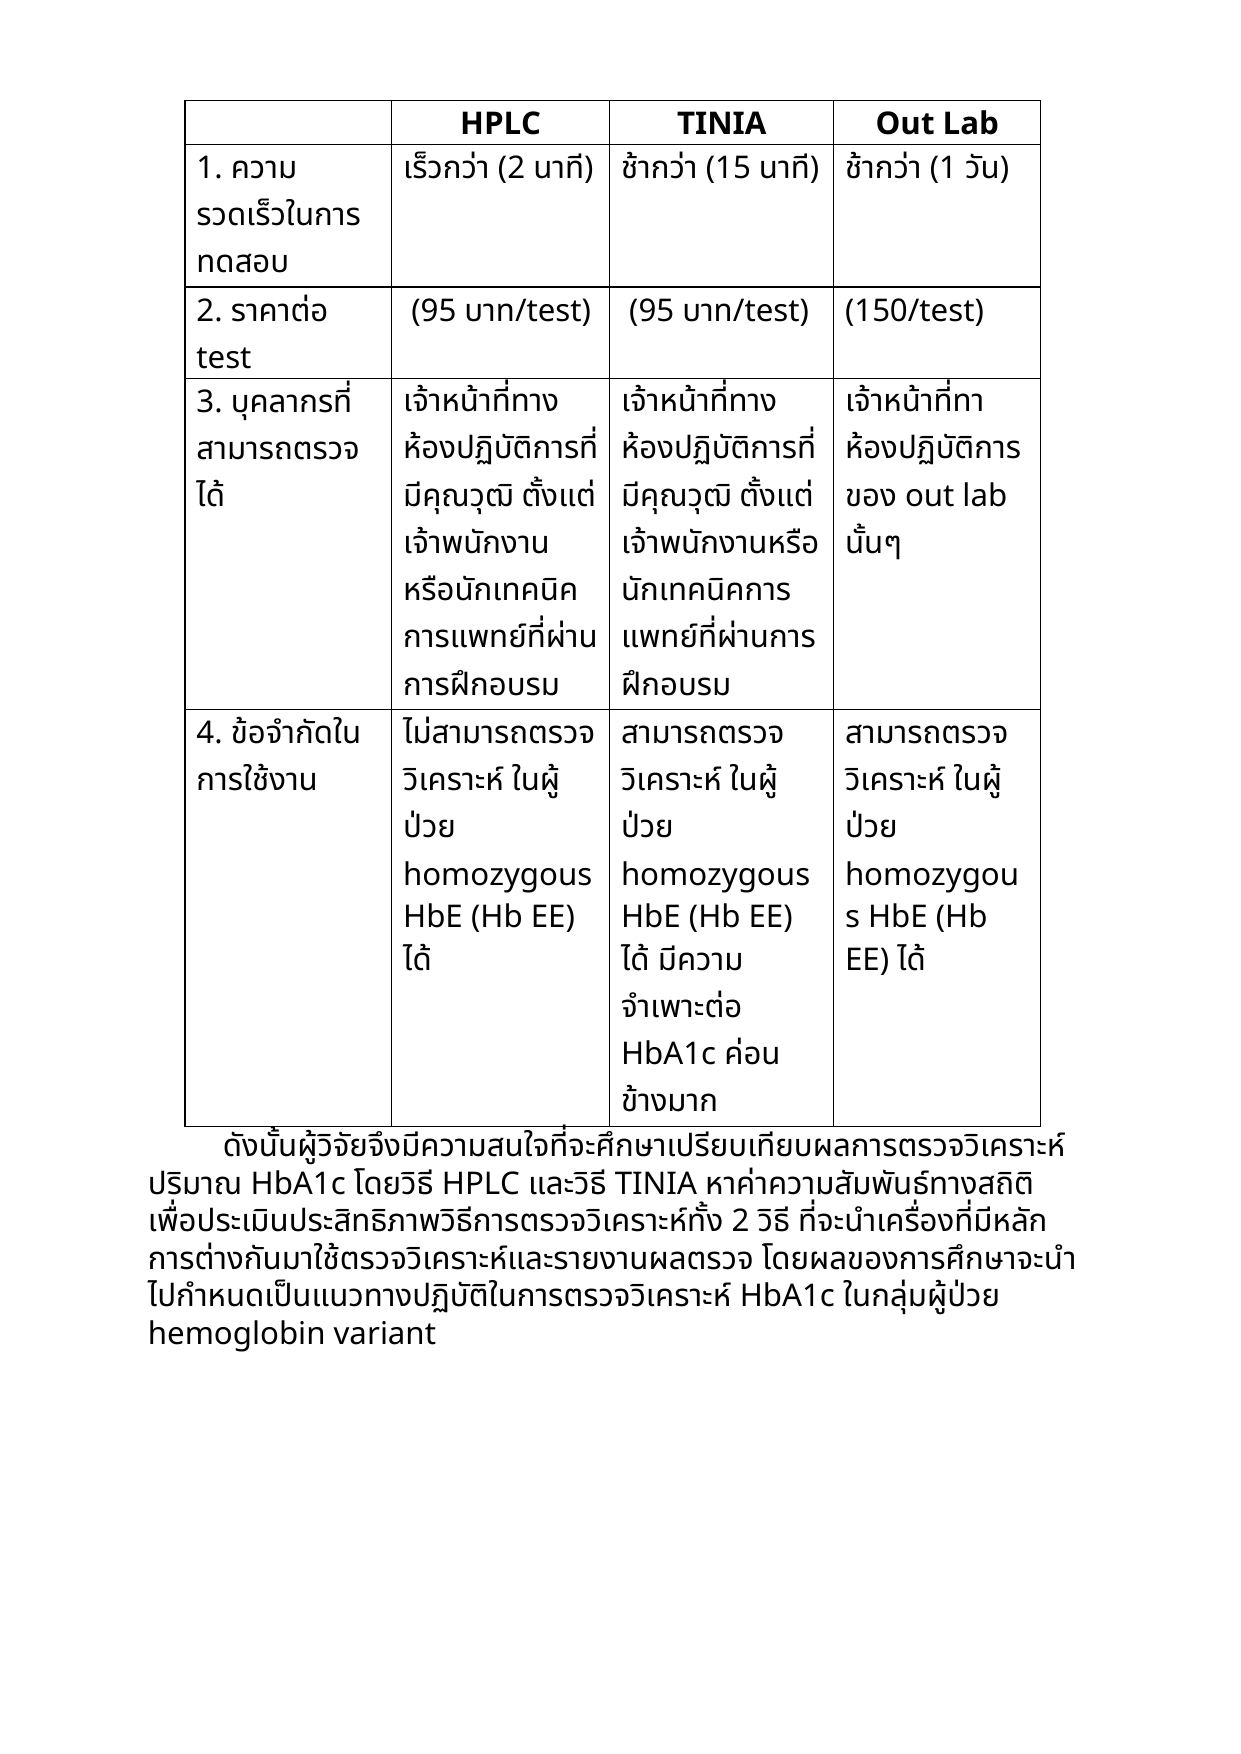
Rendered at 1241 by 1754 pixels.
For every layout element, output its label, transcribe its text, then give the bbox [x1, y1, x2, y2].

table_cell ช้ากว่า (15 นาที) [610, 145, 833, 286]
table_header TINIA [610, 101, 833, 143]
table_cell 1. ความรวดเร็วในการทดสอบ [186, 145, 391, 286]
table_cell ช้ากว่า (1 วัน) [834, 145, 1040, 286]
table_cell 3. บุคลากรที่สามารถตรวจได้ [186, 379, 391, 709]
table_cell สามารถตรวจวิเคราะห์ ในผู้ป่วย homozygous HbE (Hb EE) ได้ [834, 710, 1040, 1126]
table_cell สามารถตรวจวิเคราะห์ ในผู้ป่วย homozygous HbE (Hb EE) ได้ มีความจำเพาะต่อ HbA1c ค่อนข้างมาก [610, 710, 833, 1126]
table_cell (150/test) [834, 288, 1040, 378]
table_header Out Lab [834, 101, 1040, 143]
table_cell 2. ราคาต่อ test [186, 288, 391, 378]
table_cell เร็วกว่า (2 นาที) [392, 145, 609, 286]
table_cell (95 บาท/test) [610, 288, 833, 378]
table_cell เจ้าหน้าที่ทาห้องปฏิบัติการของ out lab นั้นๆ [834, 379, 1040, 709]
table_cell เจ้าหน้าที่ทางห้องปฏิบัติการที่มีคุณวุฒิ ตั้งแต่เจ้าพนักงานหรือนักเทคนิคการแพทย์ที่ผ่านการฝึกอบรม [610, 379, 833, 709]
table_cell ไม่สามารถตรวจวิเคราะห์ ในผู้ป่วย homozygous HbE (Hb EE) ได้ [392, 710, 609, 1126]
table_cell (95 บาท/test) [392, 288, 609, 378]
table_cell 4. ข้อจำกัดในการใช้งาน [186, 710, 391, 1126]
table_cell เจ้าหน้าที่ทางห้องปฏิบัติการที่มีคุณวุฒิ ตั้งแต่เจ้าพนักงานหรือนักเทคนิคการแพทย์ที่ผ่านการฝึกอบรม [392, 379, 609, 709]
table_header HPLC [392, 101, 609, 143]
text ดังนั้นผู้วิจัยจึงมีความสนใจที่จะศึกษาเปรียบเทียบผลการตรวจวิเคราะห์ปริมาณ HbA1c โดยวิธี HPLC และวิธี TINIA หาค่าความสัมพันธ์ทางสถิติ เพื่อประเมินประสิทธิภาพวิธีการตรวจวิเคราะห์ทั้ง 2 วิธี ที่จะนำเครื่องที่มีหลักการต่างกันมาใช้ตรวจวิเคราะห์และรายงานผลตรวจ โดยผลของการศึกษาจะนำไปกำหนดเป็นแนวทางปฏิบัติในการตรวจวิเคราะห์ HbA1c ในกลุ่มผู้ป่วย hemoglobin variant [148, 164, 1078, 1352]
table_header [186, 101, 391, 143]
